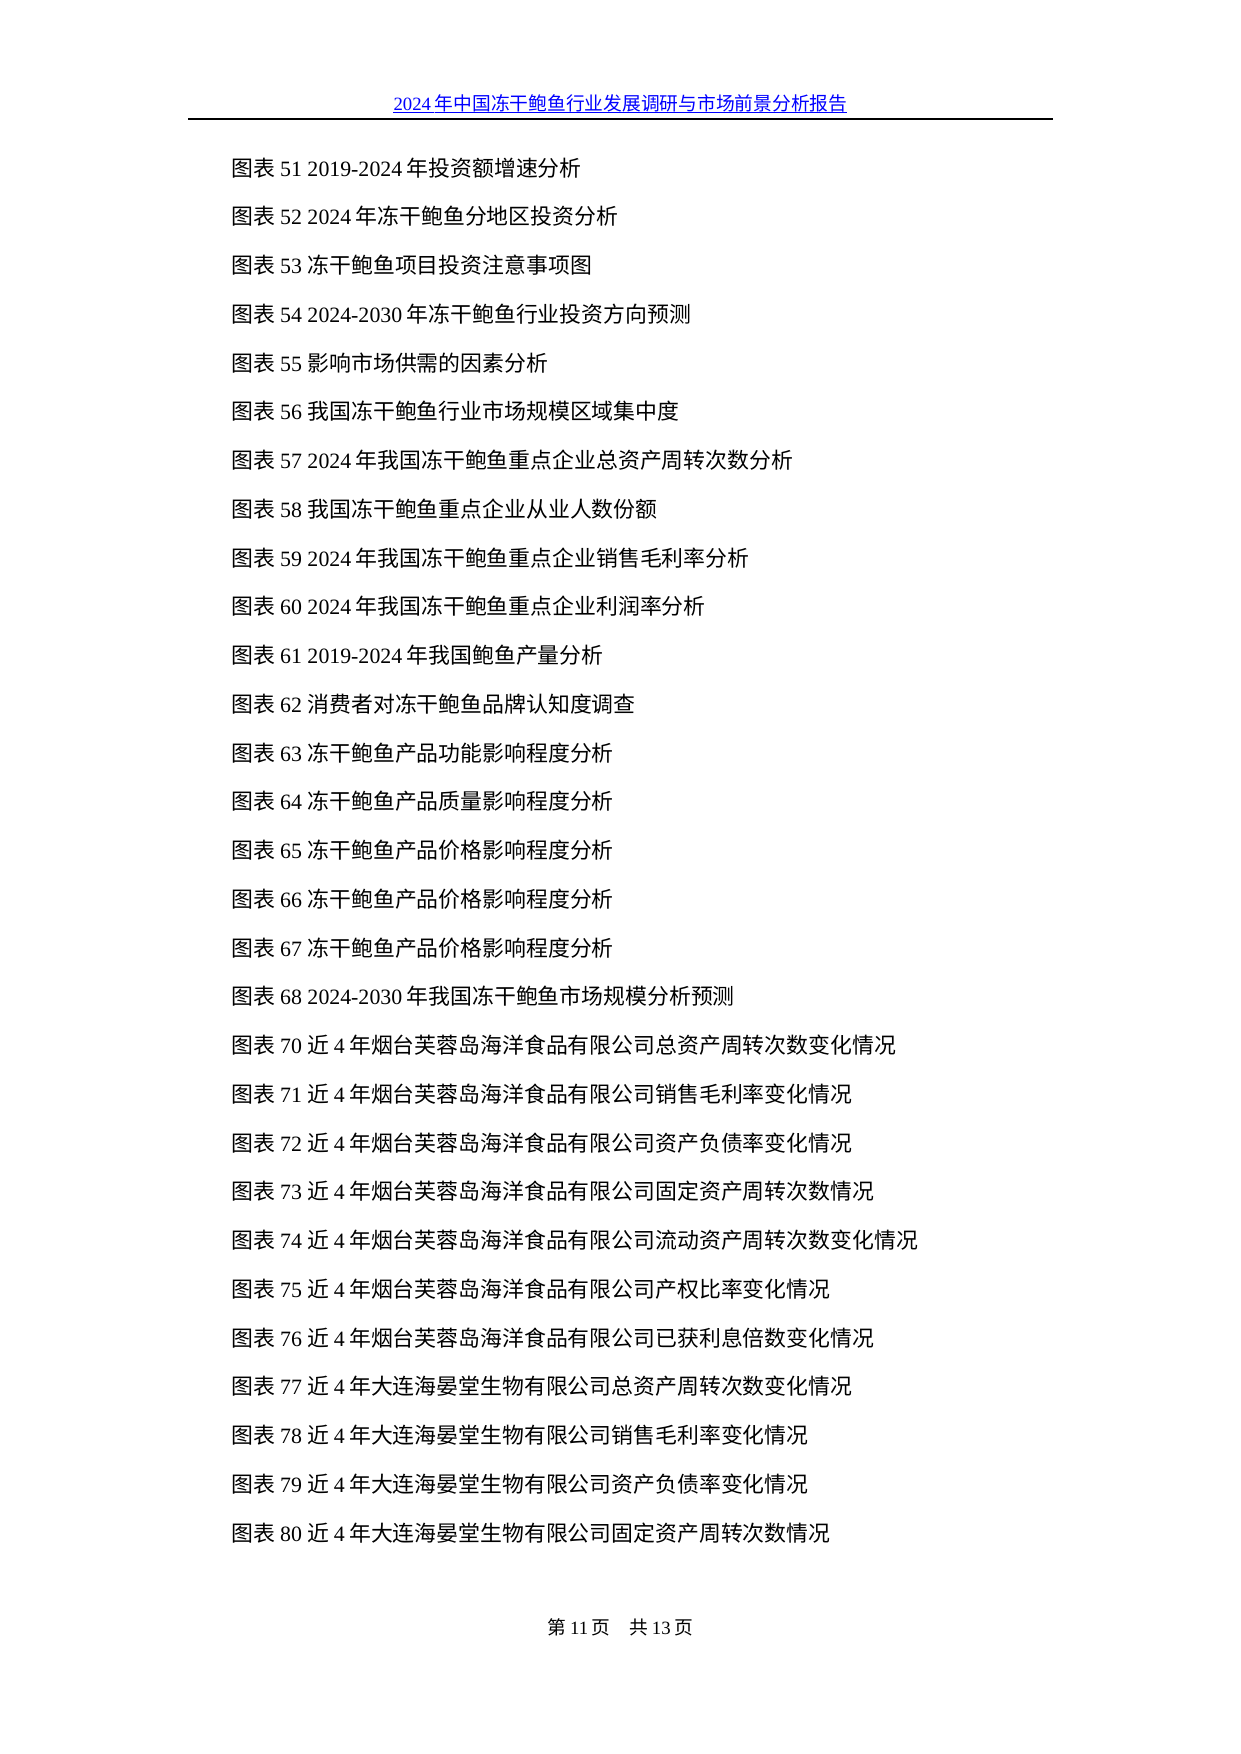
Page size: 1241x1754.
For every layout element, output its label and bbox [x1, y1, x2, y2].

text [187, 150, 1053, 1548]
